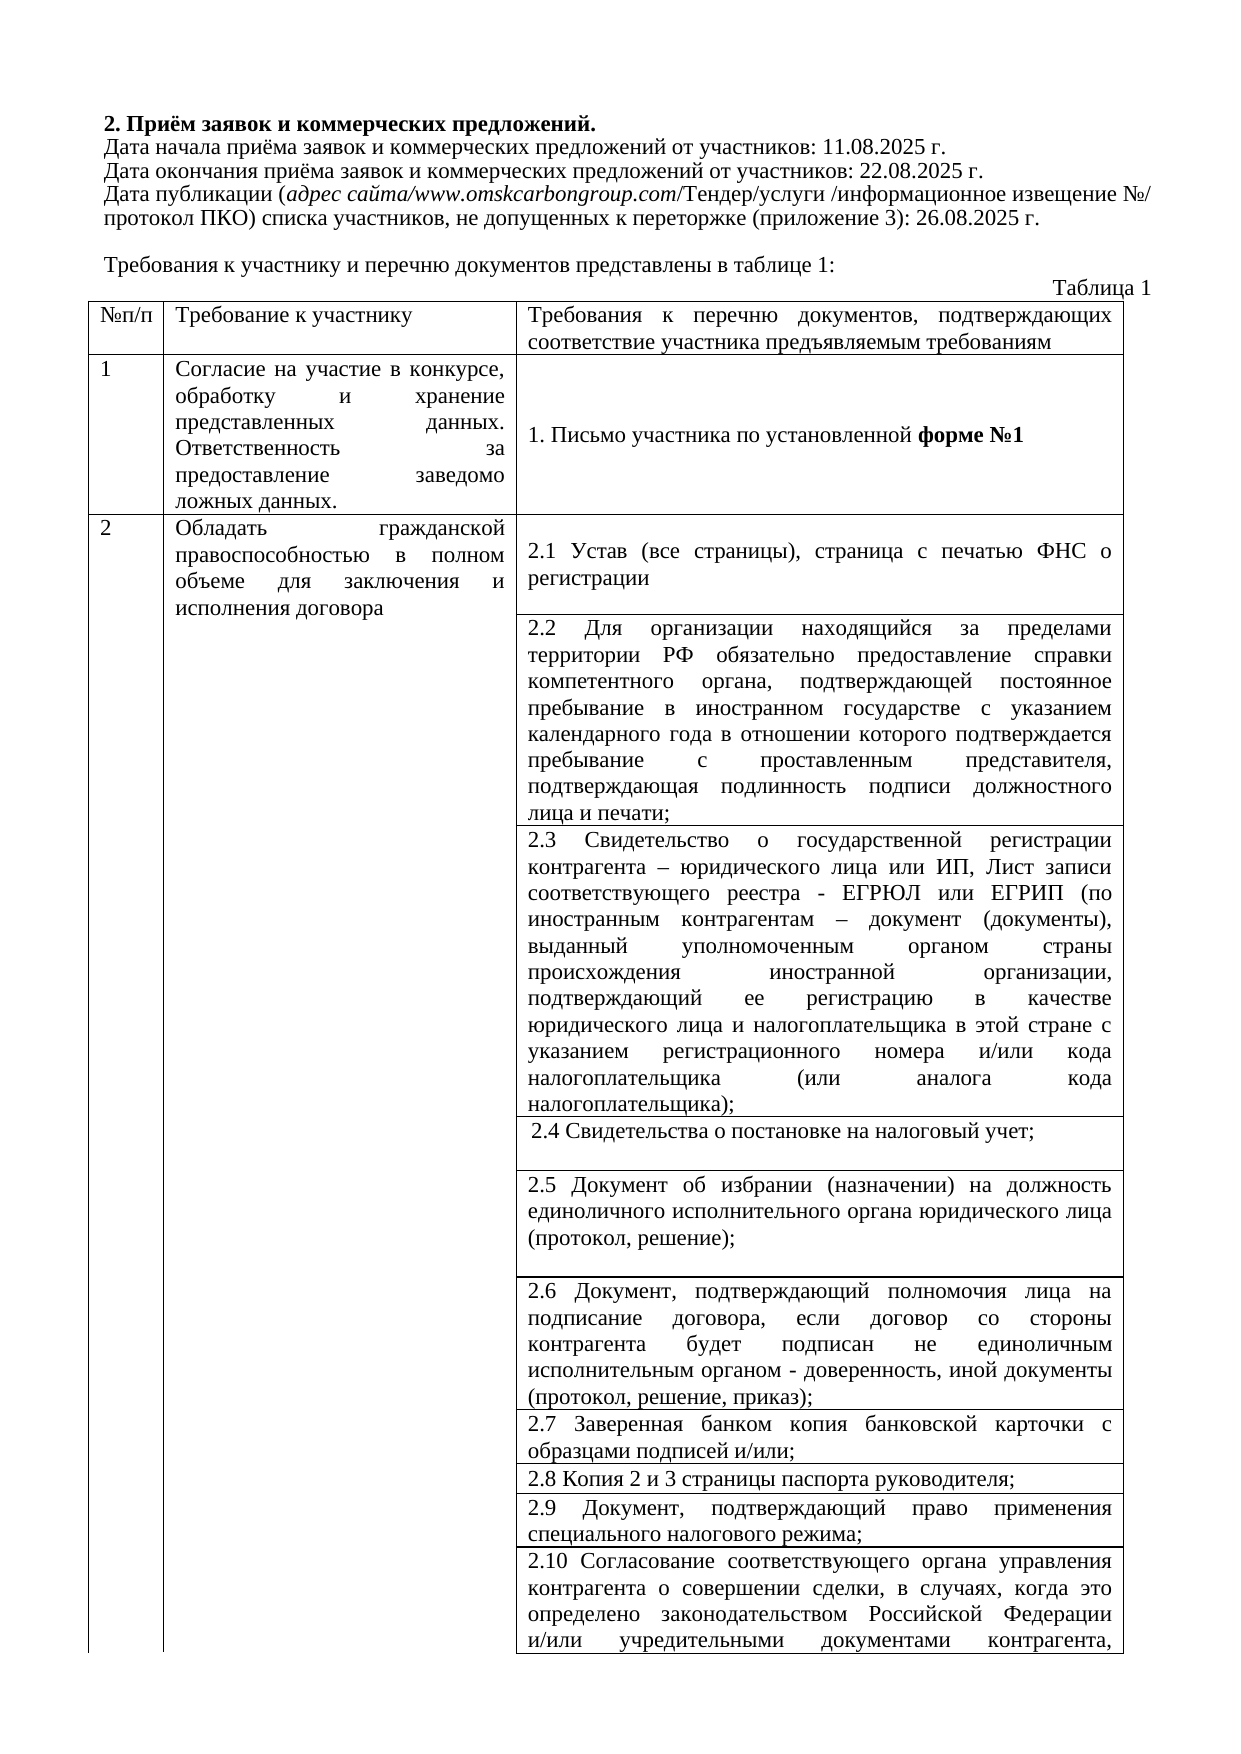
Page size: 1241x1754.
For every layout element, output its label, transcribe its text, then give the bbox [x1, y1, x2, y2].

table_header Требования к перечню документов, подтверждающих соответствие участника предъявляемым требованиям [517, 302, 1123, 354]
table_cell 2 [89, 515, 164, 1653]
table_header Требование к участнику [164, 302, 516, 354]
text Таблица 1 [89, 277, 1152, 301]
text Дата окончания приёма заявок и коммерческих предложений от участников: 22.08.2025 г. [103, 159, 1152, 183]
table_cell 2.5 Документ об избрании (назначении) на должность единоличного исполнительного органа юридического лица (протокол, решение); [517, 1171, 1123, 1276]
text 2. Приём заявок и коммерческих предложений. [103, 112, 1152, 136]
table_header №п/п [89, 302, 163, 354]
table_cell 2.8 Копия 2 и 3 страницы паспорта руководителя; [517, 1464, 1123, 1493]
text Требования к участнику и перечню документов представлены в таблице 1: [103, 253, 1152, 277]
table_cell 2.7 Заверенная банком копия банковской карточки с образцами подписей и/или; [517, 1410, 1123, 1463]
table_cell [517, 1548, 1123, 1653]
table_cell Согласие на участие в конкурсе, обработку и хранение представленных данных. Ответственность за предоставление заведомо ложных данных. [164, 355, 516, 513]
table_cell 2.2 Для организации находящийся за пределами территории РФ обязательно предоставление справки компетентного органа, подтверждающей постоянное пребывание в иностранном государстве с указанием календарного года в отношении которого подтверждается пребывание с проставленным представителя, подтверждающая подлинность подписи должностного лица и печати; [517, 615, 1123, 825]
text Дата начала приёма заявок и коммерческих предложений от участников: 11.08.2025 г. [103, 136, 1152, 159]
table_cell 2.3 Свидетельство о государственной регистрации контрагента – юридического лица или ИП, Лист записи соответствующего реестра - ЕГРЮЛ или ЕГРИП (по иностранным контрагентам – документ (документы), выданный уполномоченным органом страны происхождения иностранной организации, подтверждающий ее регистрацию в качестве юридического лица и налогоплательщика в этой стране с указанием регистрационного номера и/или кода налогоплательщика (или аналога кода налогоплательщика); [517, 826, 1123, 1116]
table_cell Обладать гражданской правоспособностью в полном объеме для заключения и исполнения договора [164, 515, 516, 1653]
table_cell 2.1 Устав (все страницы), страница с печатью ФНС о регистрации [517, 515, 1123, 613]
table_cell 2.9 Документ, подтверждающий право применения специального налогового режима; [517, 1494, 1123, 1546]
text Дата публикации (адрес сайта/www.omskcarbongroup.com/Тендер/услуги /информационное извещение №/ протокол ПКО) списка участников, не допущенных к переторжке (приложение 3): 26.08.2025 г. [103, 183, 1152, 230]
table_cell 1. Письмо участника по установленной форме №1 [517, 355, 1123, 513]
table_cell 2.6 Документ, подтверждающий полномочия лица на подписание договора, если договор со стороны контрагента будет подписан не единоличным исполнительным органом - доверенность, иной документы (протокол, решение, приказ); [517, 1278, 1123, 1409]
table_cell 2.4 Свидетельства о постановке на налоговый учет; [517, 1117, 1123, 1170]
table_cell 1 [89, 355, 163, 513]
